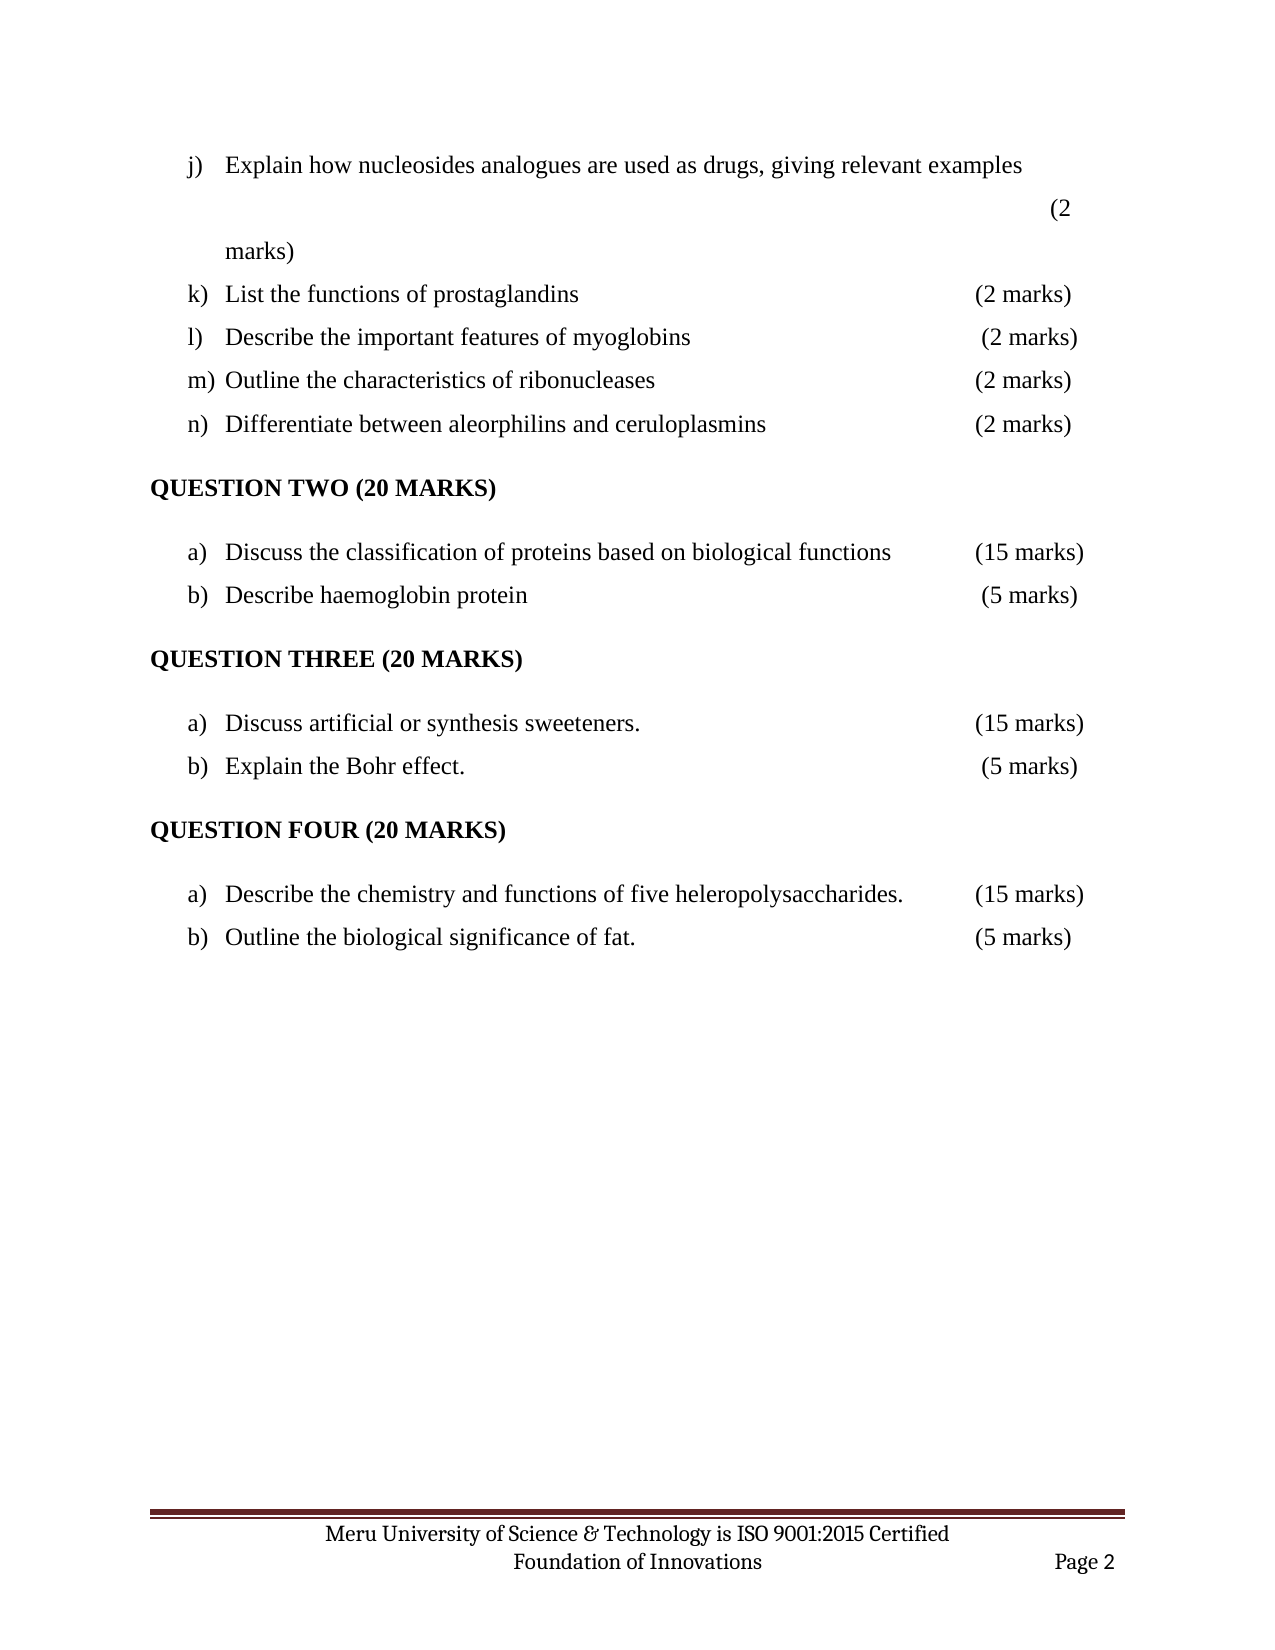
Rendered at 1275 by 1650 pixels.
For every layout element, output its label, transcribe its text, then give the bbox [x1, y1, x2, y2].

text QUESTION FOUR (20 MARKS) [150, 815, 1125, 843]
text QUESTION TWO (20 MARKS) [150, 473, 1125, 501]
list Outline the characteristics of ribonucleases (2 marks) [187, 366, 1125, 394]
list Outline the biological significance of fat. (5 marks) [187, 922, 1125, 951]
list Describe the important features of myoglobins (2 marks) [187, 322, 1125, 351]
list Explain how nucleosides analogues are used as drugs, giving relevant examples (2 marks) [187, 150, 1125, 265]
list Discuss the classification of proteins based on biological functions (15 marks) [187, 537, 1125, 565]
list Describe the chemistry and functions of five heleropolysaccharides. (15 marks) [187, 879, 1125, 907]
list List the functions of prostaglandins (2 marks) [187, 279, 1125, 308]
list Discuss artificial or synthesis sweeteners. (15 marks) [187, 708, 1125, 736]
text QUESTION THREE (20 MARKS) [150, 644, 1125, 672]
list Describe haemoglobin protein (5 marks) [187, 580, 1125, 608]
list Differentiate between aleorphilins and ceruloplasmins (2 marks) [187, 409, 1125, 437]
list Explain the Bohr effect. (5 marks) [187, 751, 1125, 779]
